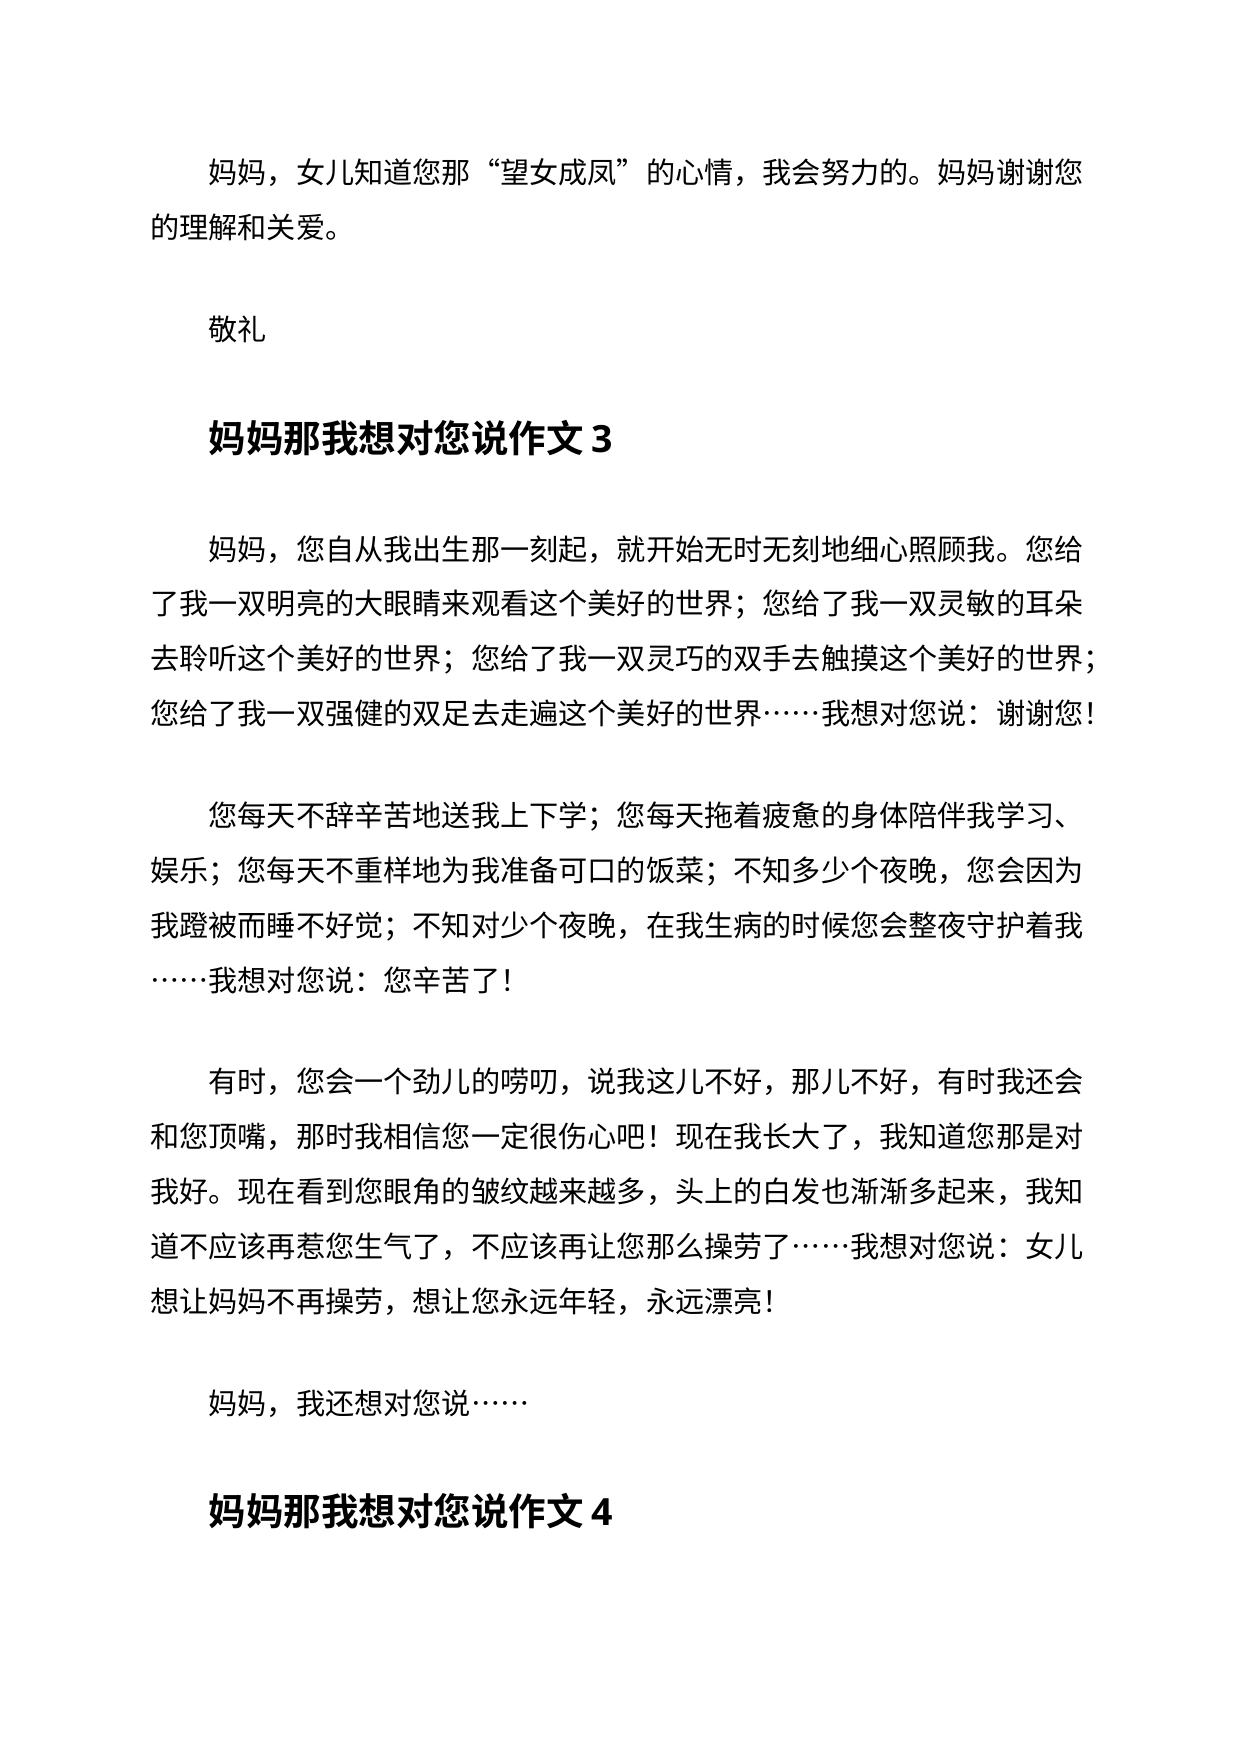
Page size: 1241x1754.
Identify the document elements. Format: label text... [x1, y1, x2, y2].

text 妈妈，您自从我出生那一刻起，就开始无时无刻地细心照顾我。您给了我一双明亮的大眼睛来观看这个美好的世界；您给了我一双灵敏的耳朵去聆听这个美好的世界；您给了我一双灵巧的双手去触摸这个美好的世界；您给了我一双强健的双足去走遍这个美好的世界……我想对您说：谢谢您！ [150, 526, 1090, 733]
text 妈妈，我还想对您说…… [150, 1380, 1090, 1423]
text 敬礼 [150, 307, 1090, 349]
text 妈妈，女儿知道您那“望女成凤”的心情，我会努力的。妈妈谢谢您的理解和关爱。 [150, 150, 1090, 247]
text 妈妈那我想对您说作文3 [150, 408, 1090, 463]
text 有时，您会一个劲儿的唠叨，说我这儿不好，那儿不好，有时我还会和您顶嘴，那时我相信您一定很伤心吧！现在我长大了，我知道您那是对我好。现在看到您眼角的皱纹越来越多，头上的白发也渐渐多起来，我知道不应该再惹您生气了，不应该再让您那么操劳了……我想对您说：女儿想让妈妈不再操劳，想让您永远年轻，永远漂亮！ [150, 1059, 1090, 1321]
text 妈妈那我想对您说作文4 [150, 1482, 1090, 1537]
text 您每天不辞辛苦地送我上下学；您每天拖着疲惫的身体陪伴我学习、娱乐；您每天不重样地为我准备可口的饭菜；不知多少个夜晚，您会因为我蹬被而睡不好觉；不知对少个夜晚，在我生病的时候您会整夜守护着我……我想对您说：您辛苦了！ [150, 792, 1090, 999]
